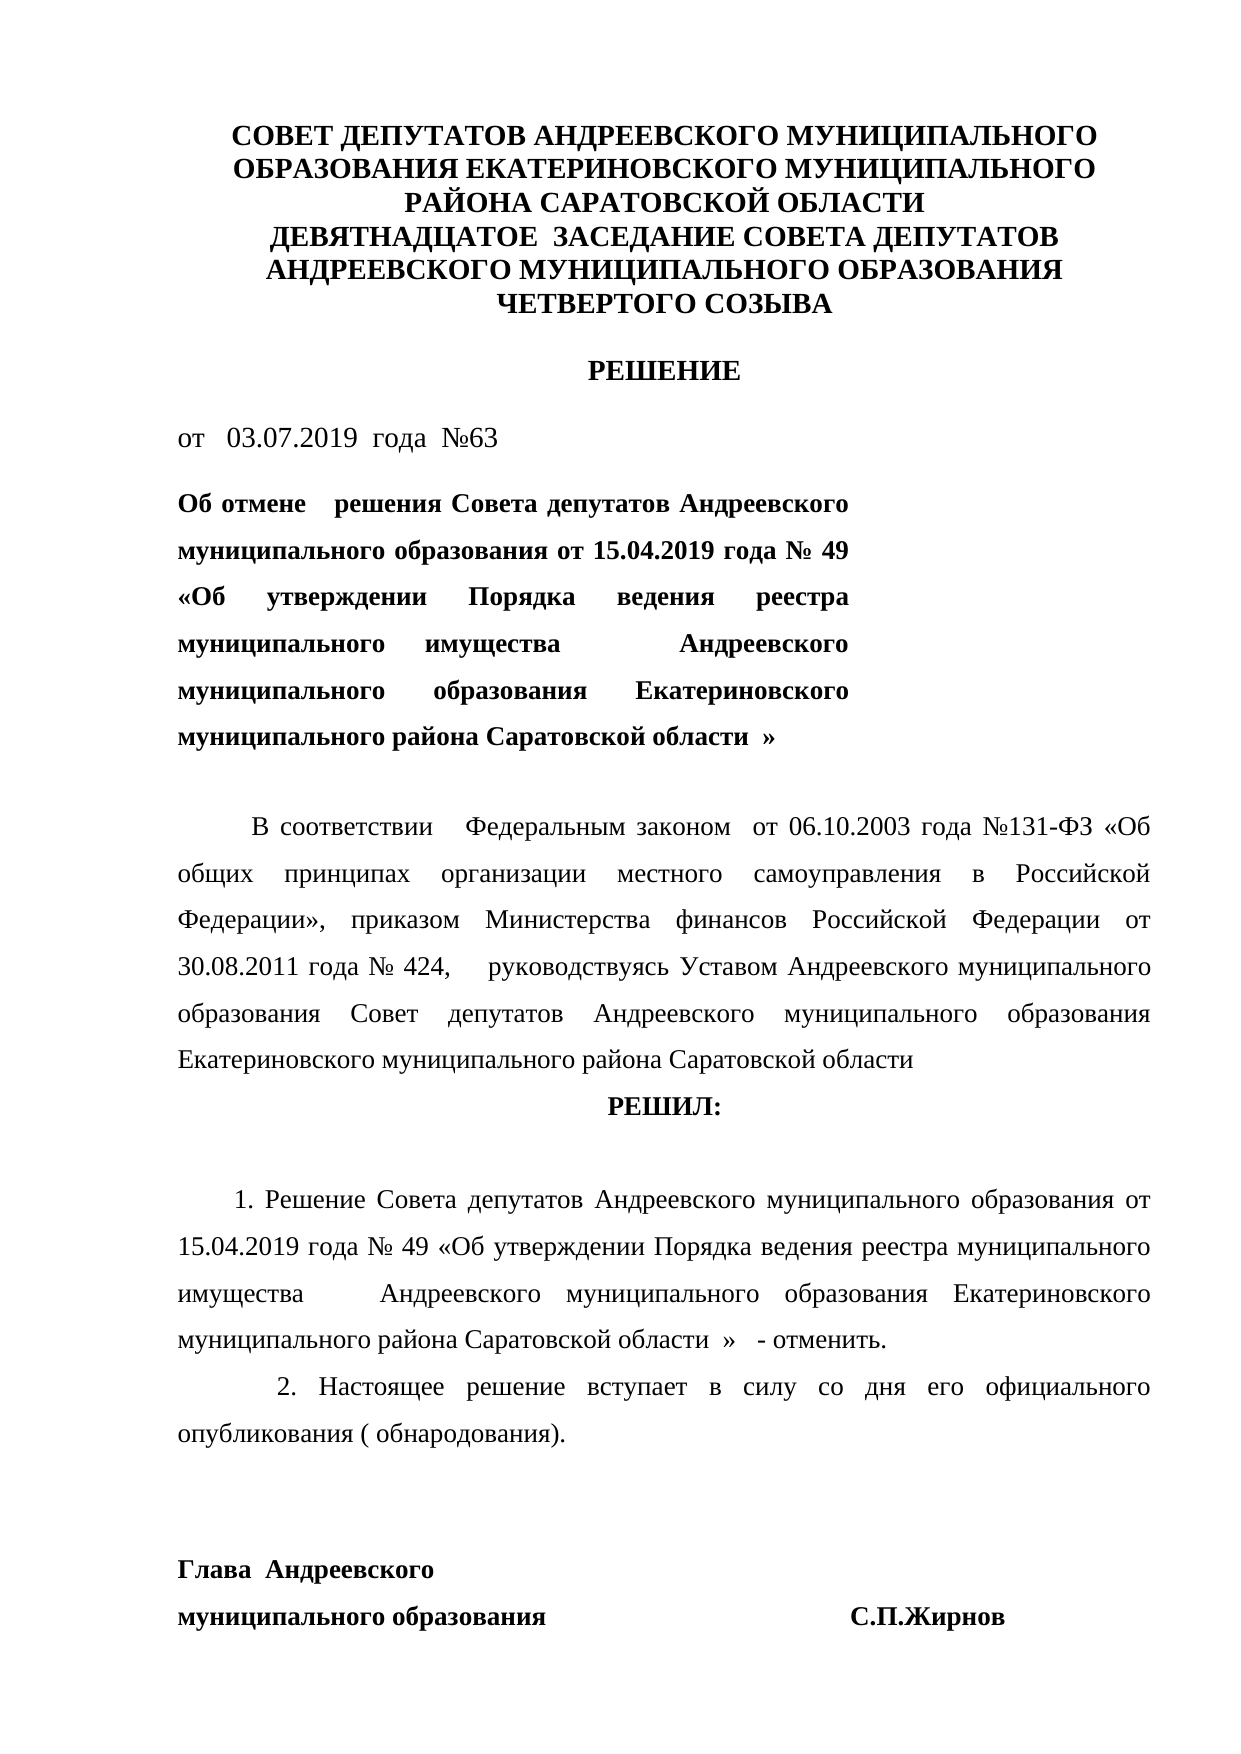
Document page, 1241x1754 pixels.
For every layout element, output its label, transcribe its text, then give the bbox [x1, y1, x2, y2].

text Глава Андреевского [177, 1553, 1152, 1584]
text муниципального образования С.П.Жирнов [177, 1600, 1152, 1631]
text СОВЕТ ДЕПУТАТОВ АНДРЕЕВСКОГО МУНИЦИПАЛЬНОГО ОБРАЗОВАНИЯ ЕКАТЕРИНОВСКОГО МУНИЦИПАЛЬНОГО РАЙОНА САРАТОВСКОЙ ОБЛАСТИ [177, 118, 1152, 219]
text Об отмене решения Совета депутатов Андреевского муниципального образования от 15.04.2019 года № 49 «Об утверждении Порядка ведения реестра муниципального имущества Андреевского муниципального образования Екатериновского муниципального района Саратовской области » [177, 487, 849, 752]
text 1. Решение Совета депутатов Андреевского муниципального образования от 15.04.2019 года № 49 «Об утверждении Порядка ведения реестра муниципального имущества Андреевского муниципального образования Екатериновского муниципального района Саратовской области » - отменить. [177, 1183, 1152, 1355]
text РЕШИЛ: [177, 1090, 1152, 1121]
text РЕШЕНИЕ [177, 353, 1152, 386]
text от 03.07.2019 года №63 [177, 420, 1152, 453]
text ДЕВЯТНАДЦАТОЕ ЗАСЕДАНИЕ СОВЕТА ДЕПУТАТОВ АНДРЕЕВСКОГО МУНИЦИПАЛЬНОГО ОБРАЗОВАНИЯ ЧЕТВЕРТОГО СОЗЫВА [177, 219, 1152, 319]
text В соответствии Федеральным законом от 06.10.2003 года №131-ФЗ «Об общих принципах организации местного самоуправления в Российской Федерации», приказом Министерства финансов Российской Федерации от 30.08.2011 года № 424, руководствуясь Уставом Андреевского муниципального образования Совет депутатов Андреевского муниципального образования Екатериновского муниципального района Саратовской области [177, 810, 1152, 1075]
text 2. Настоящее решение вступает в силу со дня его официального опубликования ( обнародования). [177, 1370, 1152, 1448]
